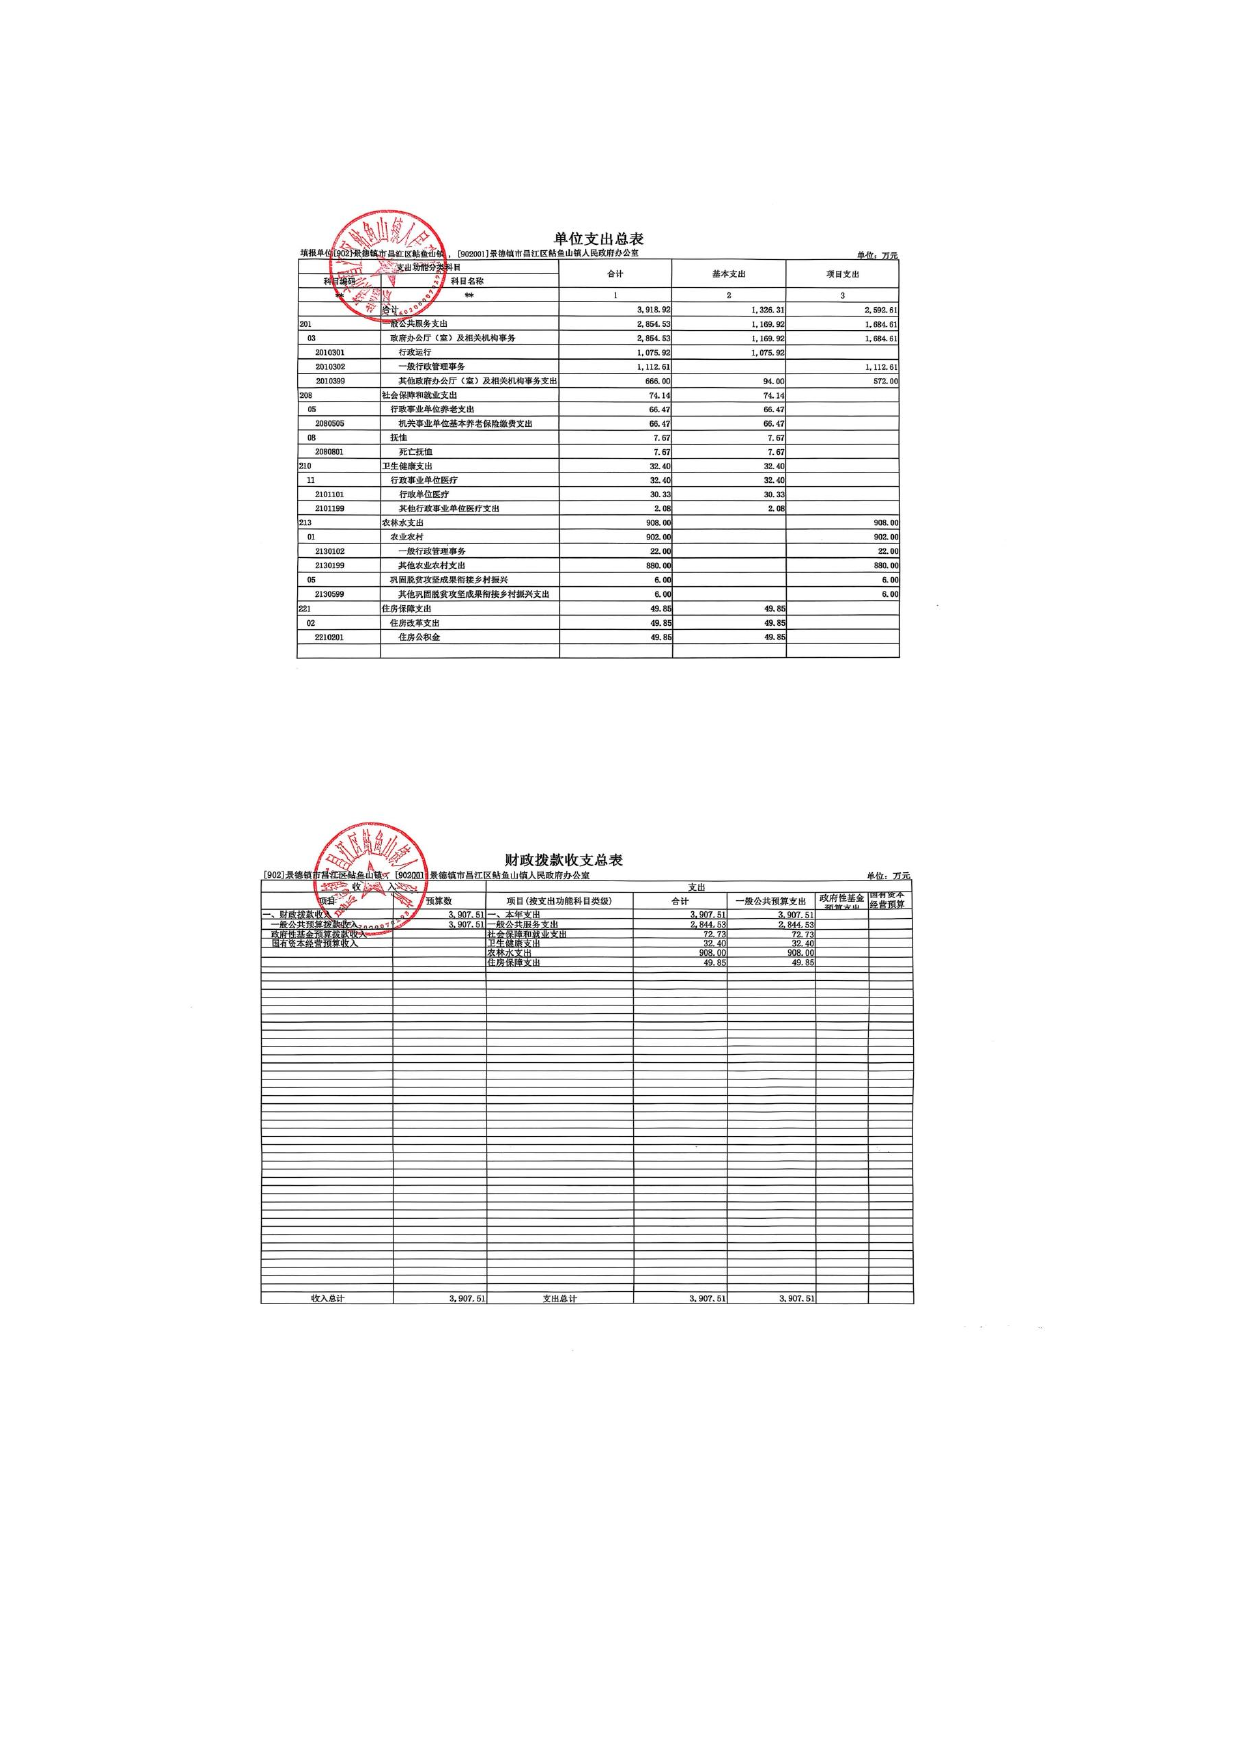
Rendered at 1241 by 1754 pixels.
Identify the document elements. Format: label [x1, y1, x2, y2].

picture [187, 779, 1050, 1375]
picture [187, 162, 1050, 769]
